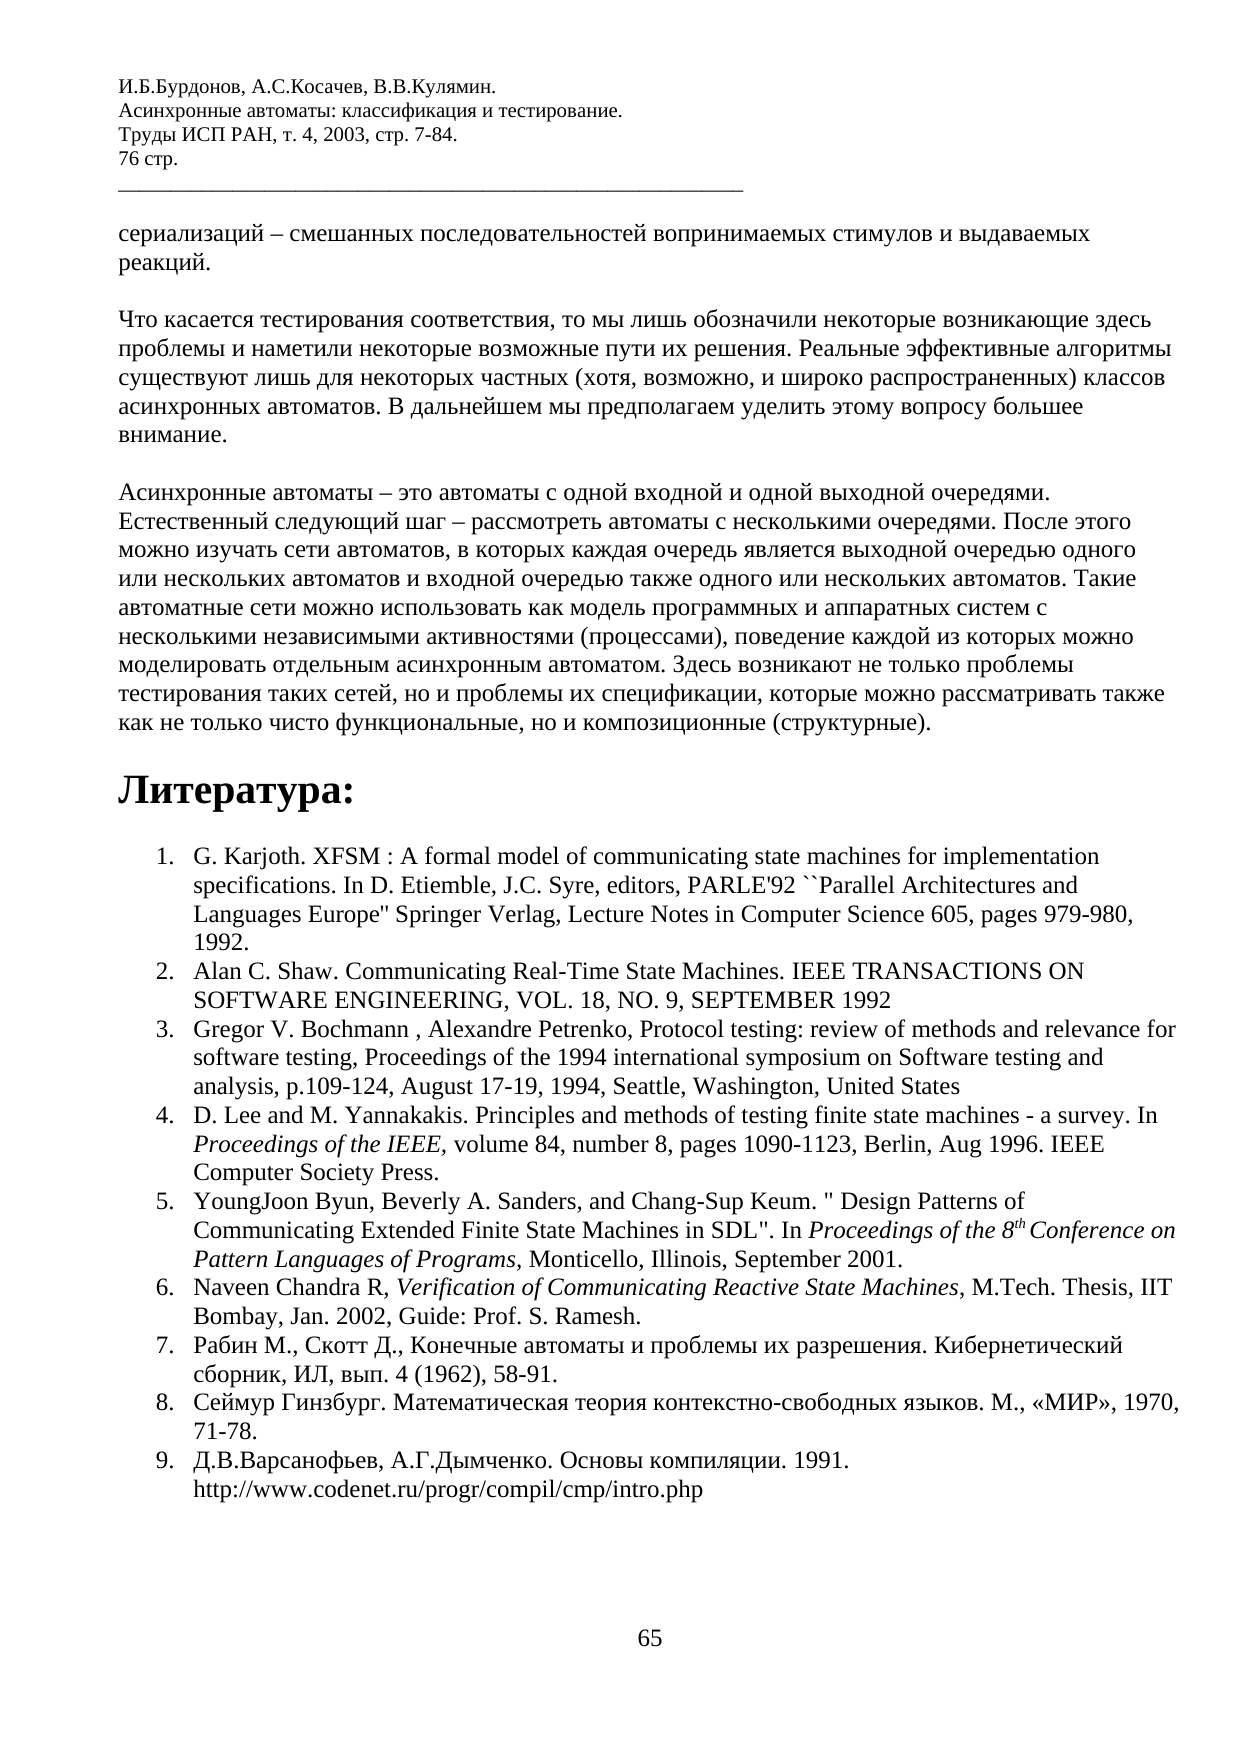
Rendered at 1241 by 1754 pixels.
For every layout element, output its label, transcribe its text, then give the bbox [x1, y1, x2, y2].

list Naveen Chandra R, Verification of Communicating Reactive State Machines, M.Tech. Thesis, IIT Bombay, Jan. 2002, Guide: Prof. S. Ramesh. [156, 1272, 1181, 1330]
list Рабин М., Скотт Д., Конечные автоматы и проблемы их разрешения. Кибернетический сборник, ИЛ, вып. 4 (1962), 58-91. [156, 1330, 1181, 1387]
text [118, 218, 1181, 276]
list YoungJoon Byun, Beverly A. Sanders, and Chang-Sup Keum. " Design Patterns of Communicating Extended Finite State Machines in SDL". In Proceedings of the 8th Conference on Pattern Languages of Programs, Monticello, Illinois, September 2001. [156, 1186, 1181, 1272]
list Сеймур Гинзбург. Математическая теория контекстно-свободных языков. М., «МИР», 1970, 71-78. [156, 1387, 1181, 1445]
list D. Lee and M. Yannakakis. Principles and methods of testing finite state machines - a survey. In Proceedings of the IEEE, volume 84, number 8, pages 1090-1123, Berlin, Aug 1996. IEEE Computer Society Press. [156, 1100, 1181, 1186]
list Gregor V. Bochmann , Alexandre Petrenko, Protocol testing: review of methods and relevance for software testing, Proceedings of the 1994 international symposium on Software testing and analysis, p.109-124, August 17-19, 1994, Seattle, Washington, United States [156, 1014, 1181, 1100]
text Что касается тестирования соответствия, то мы лишь обозначили некоторые возникающие здесь проблемы и наметили некоторые возможные пути их решения. Реальные эффективные алгоритмы существуют лишь для некоторых частных (хотя, возможно, и широко распространенных) классов асинхронных автоматов. В дальнейшем мы предполагаем уделить этому вопросу большее внимание. [118, 304, 1181, 448]
text Асинхронные автоматы – это автоматы с одной входной и одной выходной очередями. Естественный следующий шаг – рассмотреть автоматы с несколькими очередями. После этого можно изучать сети автоматов, в которых каждая очередь является выходной очередью одного или нескольких автоматов и входной очередью также одного или нескольких автоматов. Такие автоматные сети можно использовать как модель программных и аппаратных систем с несколькими независимыми активностями (процессами), поведение каждой из которых можно моделировать отдельным асинхронным автоматом. Здесь возникают не только проблемы тестирования таких сетей, но и проблемы их спецификации, которые можно рассматривать также как не только чисто функциональные, но и композиционные (структурные). [118, 477, 1181, 736]
list G. Karjoth. XFSM : A formal model of communicating state machines for implementation specifications. In D. Etiemble, J.C. Syre, editors, PARLE'92 ``Parallel Architectures and Languages Europe'' Springer Verlag, Lecture Notes in Computer Science 605, pages 979-980, 1992. [156, 841, 1181, 956]
list Д.В.Варсанофьев, А.Г.Дымченко. Основы компиляции. 1991. http://www.codenet.ru/progr/compil/cmp/intro.php [156, 1445, 1181, 1502]
list Литература: [118, 764, 1181, 812]
list Alan C. Shaw. Communicating Real-Time State Machines. IEEE TRANSACTIONS ON SOFTWARE ENGINEERING, VOL. 18, NO. 9, SEPTEMBER 1992 [156, 956, 1181, 1014]
